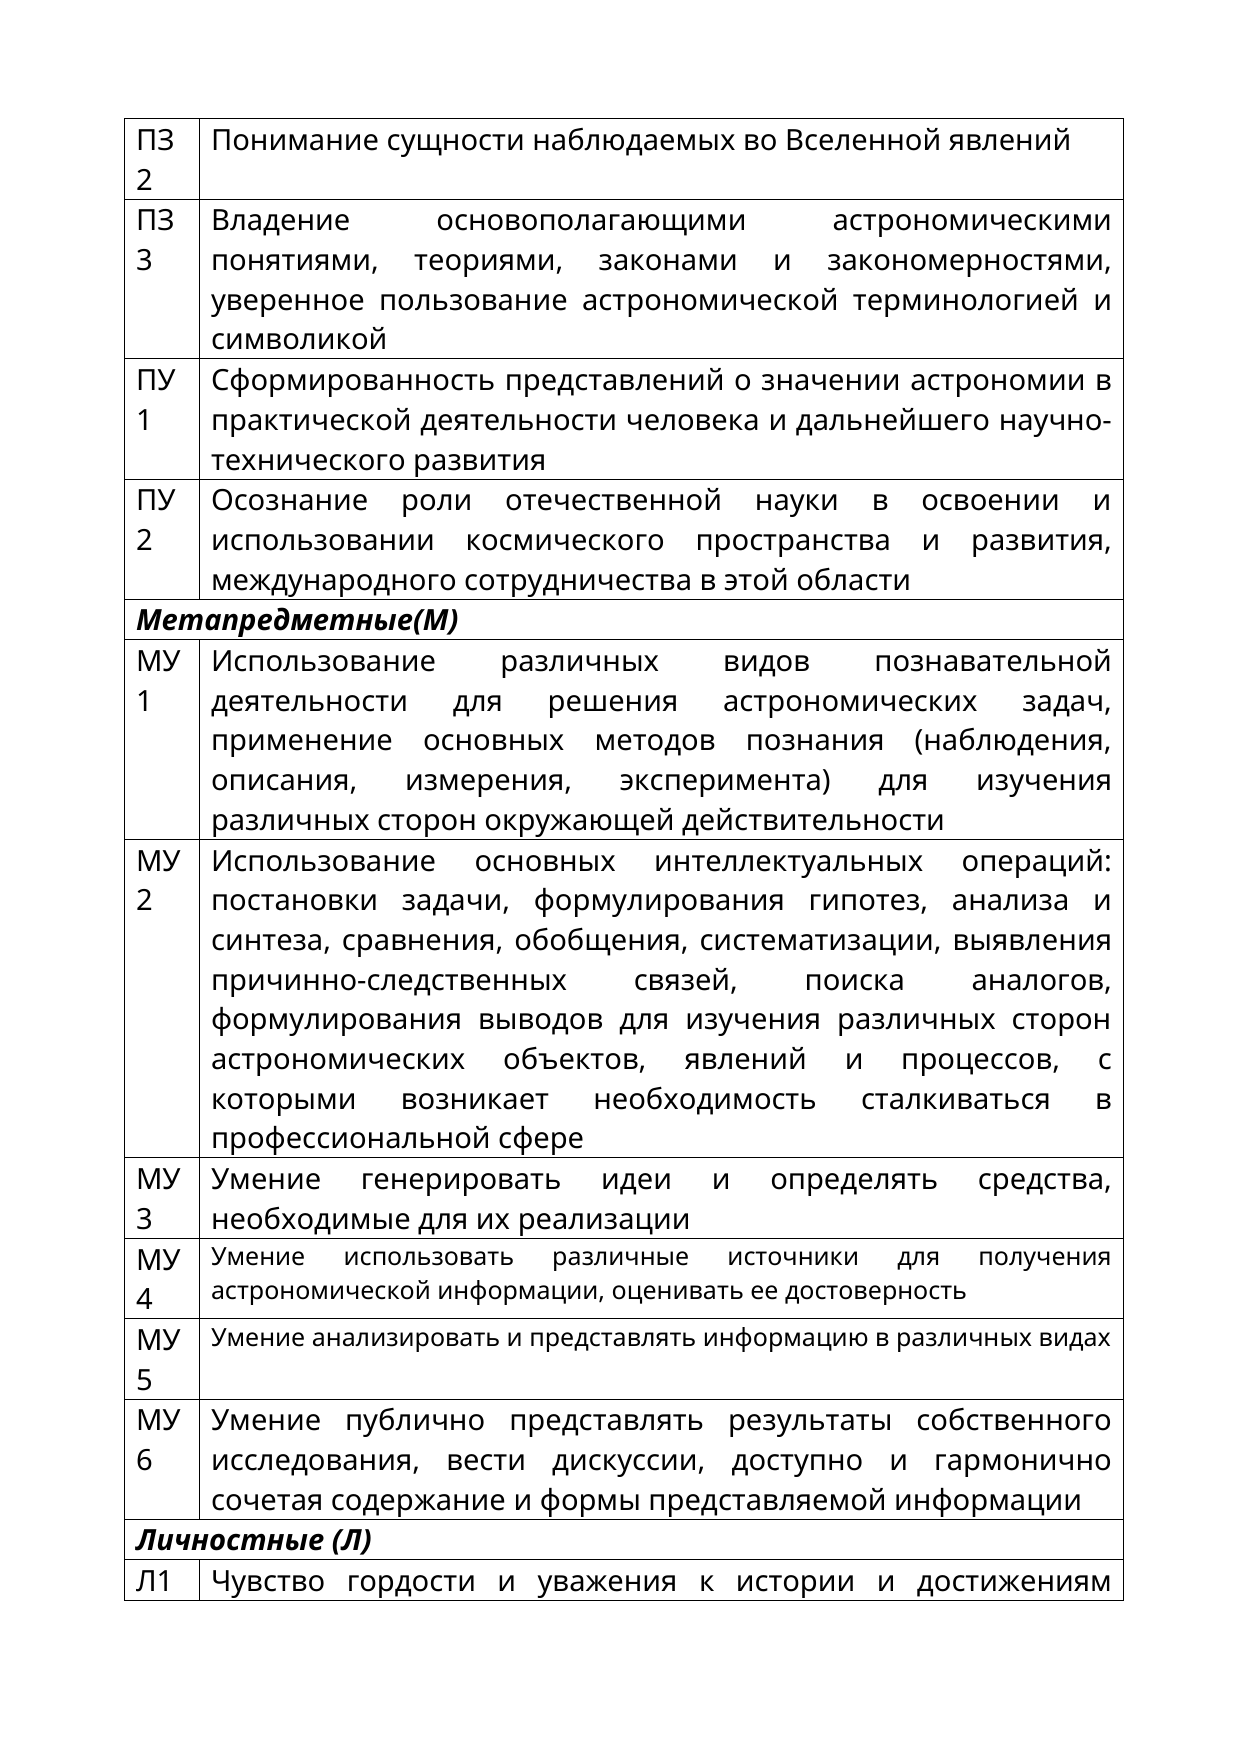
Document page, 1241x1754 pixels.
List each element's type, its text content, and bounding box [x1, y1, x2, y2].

table_cell Метапредметные(М) [125, 600, 1123, 639]
table_cell Умение использовать различные источники для получения астрономической информации, оценивать ее достоверность [200, 1239, 1123, 1318]
table_cell Умение публично представлять результаты собственного исследования, вести дискуссии, доступно и гармонично сочетая содержание и формы представляемой информации [200, 1400, 1123, 1519]
table_cell Умение генерировать идеи и определять средства, необходимые для их реализации [200, 1158, 1123, 1238]
table_cell Использование различных видов познавательной деятельности для решения астрономических задач, применение основных методов познания (наблюдения, описания, измерения, эксперимента) для изучения различных сторон окружающей действительности [200, 640, 1123, 839]
table_cell Л1 [125, 1560, 199, 1600]
table_cell Использование основных интеллектуальных операций: постановки задачи, формулирования гипотез, анализа и синтеза, сравнения, обобщения, систематизации, выявления причинно-следственных связей, поиска аналогов, формулирования выводов для изучения различных сторон астрономических объектов, явлений и процессов, с которыми возникает необходимость сталкиваться в профессиональной сфере [200, 840, 1123, 1157]
table_cell МУ2 [125, 840, 199, 1157]
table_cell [200, 1560, 1123, 1600]
table_cell Понимание сущности наблюдаемых во Вселенной явлений [200, 119, 1123, 198]
table_cell МУ1 [125, 640, 199, 839]
table_cell Сформированность представлений о значении астрономии в практической деятельности человека и дальнейшего научно-технического развития [200, 359, 1123, 478]
table_cell МУ5 [125, 1319, 199, 1398]
table_cell ПЗ2 [125, 119, 199, 198]
table_cell Осознание роли отечественной науки в освоении и использовании космического пространства и развития, международного сотрудничества в этой области [200, 480, 1123, 598]
table_cell Владение основополагающими астрономическими понятиями, теориями, законами и закономерностями, уверенное пользование астрономической терминологией и символикой [200, 200, 1123, 358]
table_cell МУ3 [125, 1158, 199, 1238]
table_cell ПУ2 [125, 480, 199, 598]
table_cell МУ4 [125, 1239, 199, 1318]
table_cell МУ6 [125, 1400, 199, 1519]
table_cell ПУ1 [125, 359, 199, 478]
table_cell Личностные (Л) [125, 1520, 1123, 1559]
table_cell ПЗ3 [125, 200, 199, 358]
table_cell Умение анализировать и представлять информацию в различных видах [200, 1319, 1123, 1398]
